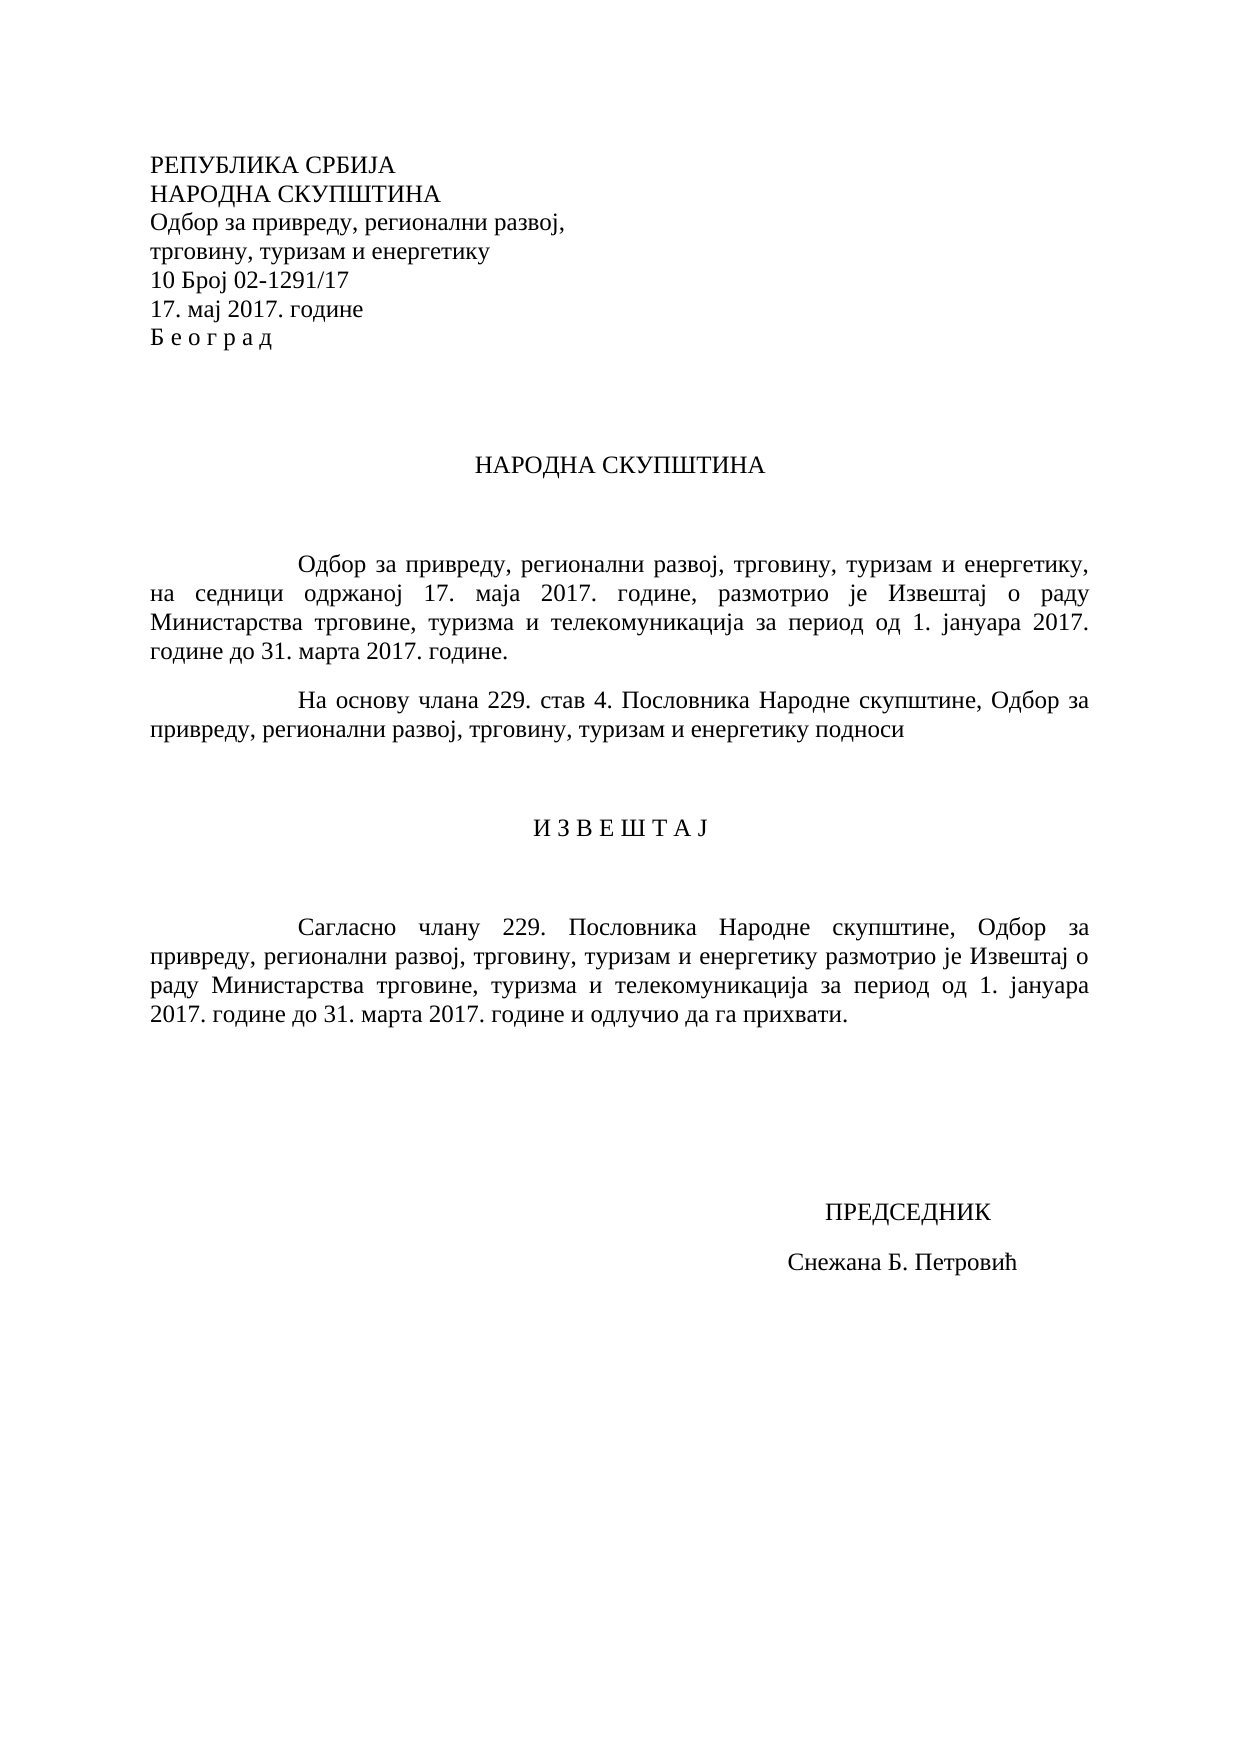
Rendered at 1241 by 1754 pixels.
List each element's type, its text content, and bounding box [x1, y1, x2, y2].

text НАРОДНА СКУПШТИНА [150, 179, 1090, 207]
text Сагласно члану 229. Пословника Народне скупштине, Одбор за привреду, регионални развој, трговину, туризам и енергетику размотрио је Извештај о раду Министарства трговине, туризма и телекомуникација за период од 1. јануара 2017. године до 31. марта 2017. године и одлучио да га прихвати. [150, 912, 1090, 1027]
text РЕПУБЛИКА СРБИЈА [150, 150, 1090, 179]
text Снежана Б. Петровић [150, 1247, 1090, 1275]
text На основу члана 229. став 4. Пословника Народне скупштине, Одбор за привреду, регионални развој, трговину, туризам и енергетику подноси [150, 685, 1090, 743]
text трговину, туризам и енергетику [150, 236, 1090, 265]
text Одбор за привреду, регионални развој, [150, 207, 1090, 236]
text НАРОДНА СКУПШТИНА [150, 450, 1090, 479]
text Б е о г р а д [150, 322, 1090, 351]
text ПРЕДСЕДНИК [150, 1197, 1090, 1226]
text 17. мај 2017. године [150, 294, 1090, 322]
text 10 Број 02-1291/17 [150, 265, 1090, 294]
text И З В Е Ш Т А Ј [150, 813, 1090, 842]
text Одбор за привреду, регионални развој, трговину, туризам и енергетику, на седници одржаној 17. маја 2017. године, размотрио је Извештај о раду Министарства трговине, туризма и телекомуникација за период од 1. јануара 2017. године до 31. марта 2017. године. [150, 549, 1090, 664]
